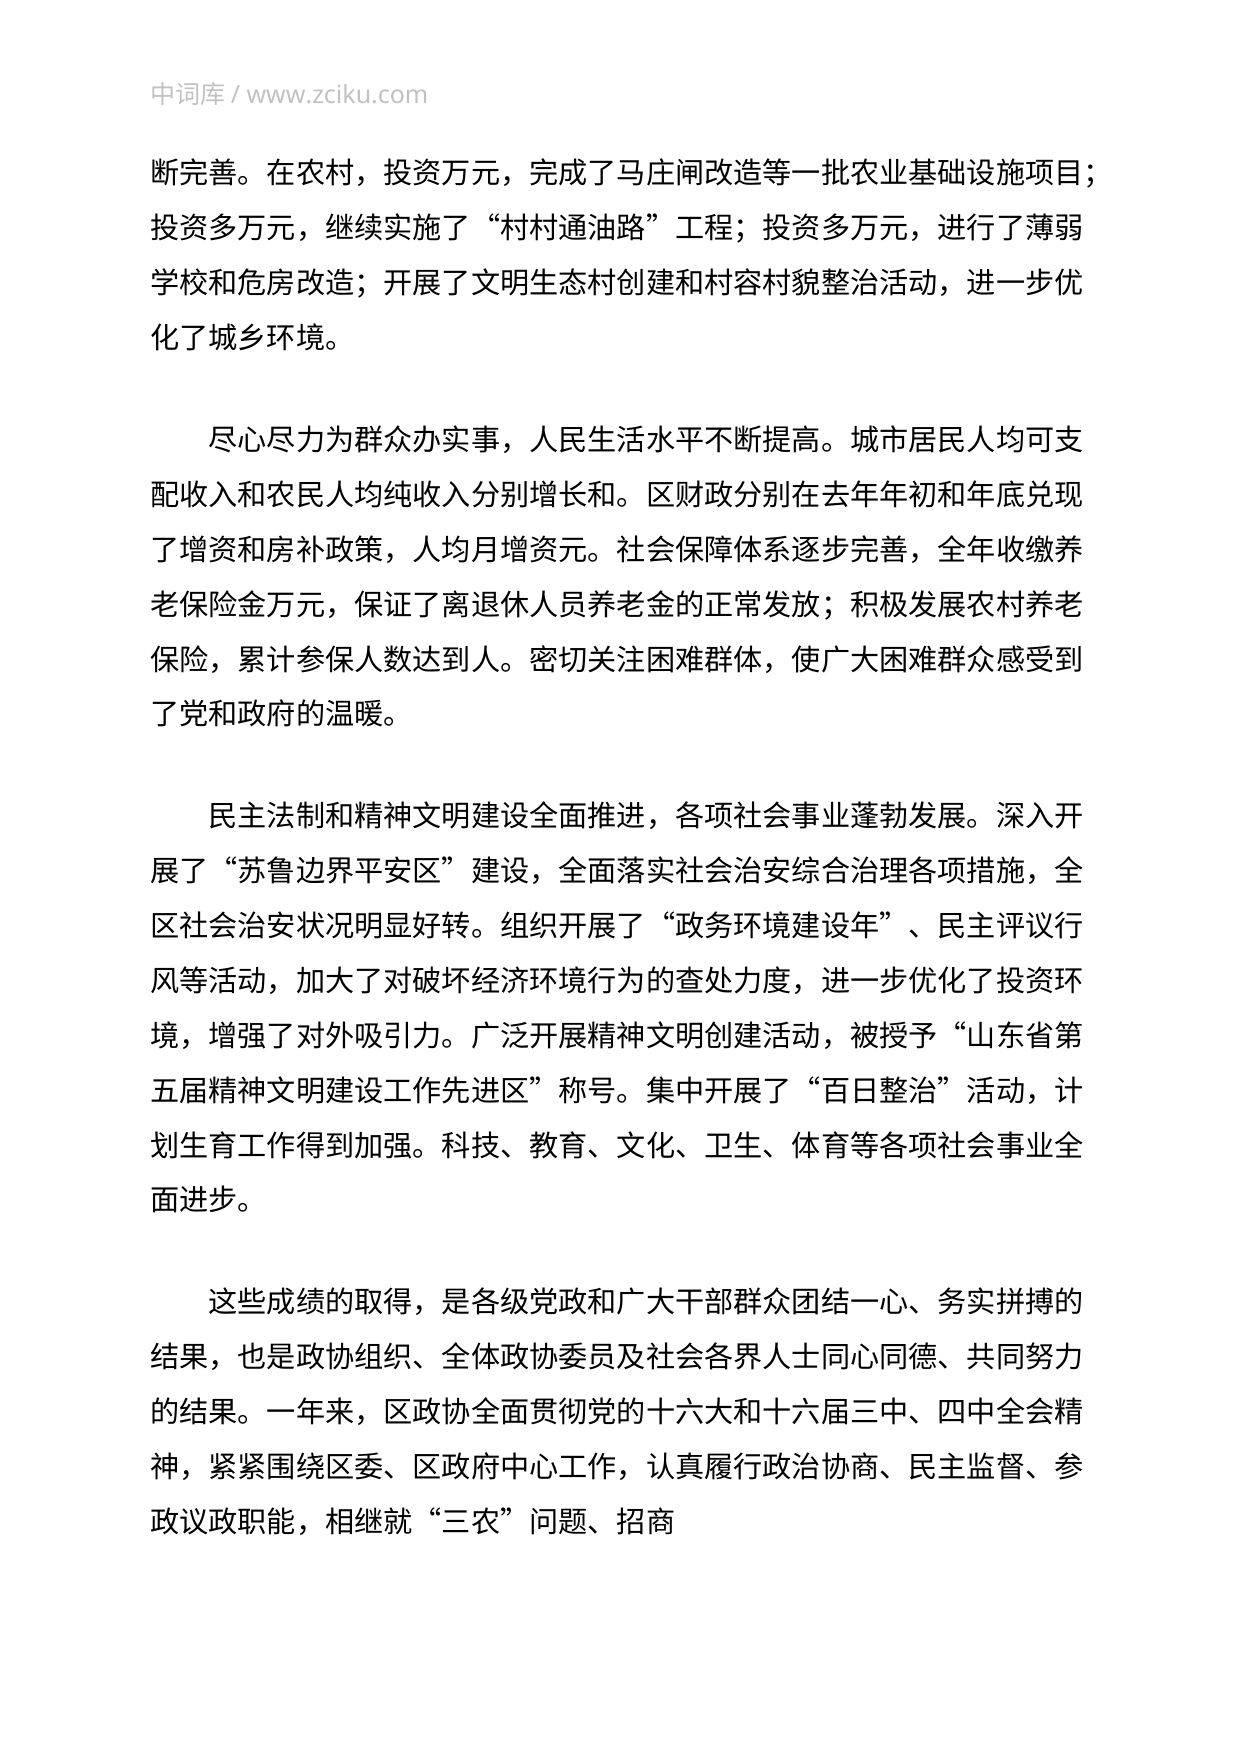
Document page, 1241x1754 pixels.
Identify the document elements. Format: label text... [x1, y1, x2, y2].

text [150, 150, 1090, 357]
text 尽心尽力为群众办实事，人民生活水平不断提高。城市居民人均可支配收入和农民人均纯收入分别增长和。区财政分别在去年年初和年底兑现了增资和房补政策，人均月增资元。社会保障体系逐步完善，全年收缴养老保险金万元，保证了离退休人员养老金的正常发放；积极发展农村养老保险，累计参保人数达到人。密切关注困难群体，使广大困难群众感受到了党和政府的温暖。 [150, 416, 1090, 733]
text 这些成绩的取得，是各级党政和广大干部群众团结一心、务实拼搏的结果，也是政协组织、全体政协委员及社会各界人士同心同德、共同努力的结果。一年来，区政协全面贯彻党的十六大和十六届三中、四中全会精神，紧紧围绕区委、区政府中心工作，认真履行政治协商、民主监督、参政议政职能，相继就“三农”问题、招商 [150, 1279, 1090, 1541]
text 民主法制和精神文明建设全面推进，各项社会事业蓬勃发展。深入开展了“苏鲁边界平安区”建设，全面落实社会治安综合治理各项措施，全区社会治安状况明显好转。组织开展了“政务环境建设年”、民主评议行风等活动，加大了对破坏经济环境行为的查处力度，进一步优化了投资环境，增强了对外吸引力。广泛开展精神文明创建活动，被授予“山东省第五届精神文明建设工作先进区”称号。集中开展了“百日整治”活动，计划生育工作得到加强。科技、教育、文化、卫生、体育等各项社会事业全面进步。 [150, 793, 1090, 1219]
